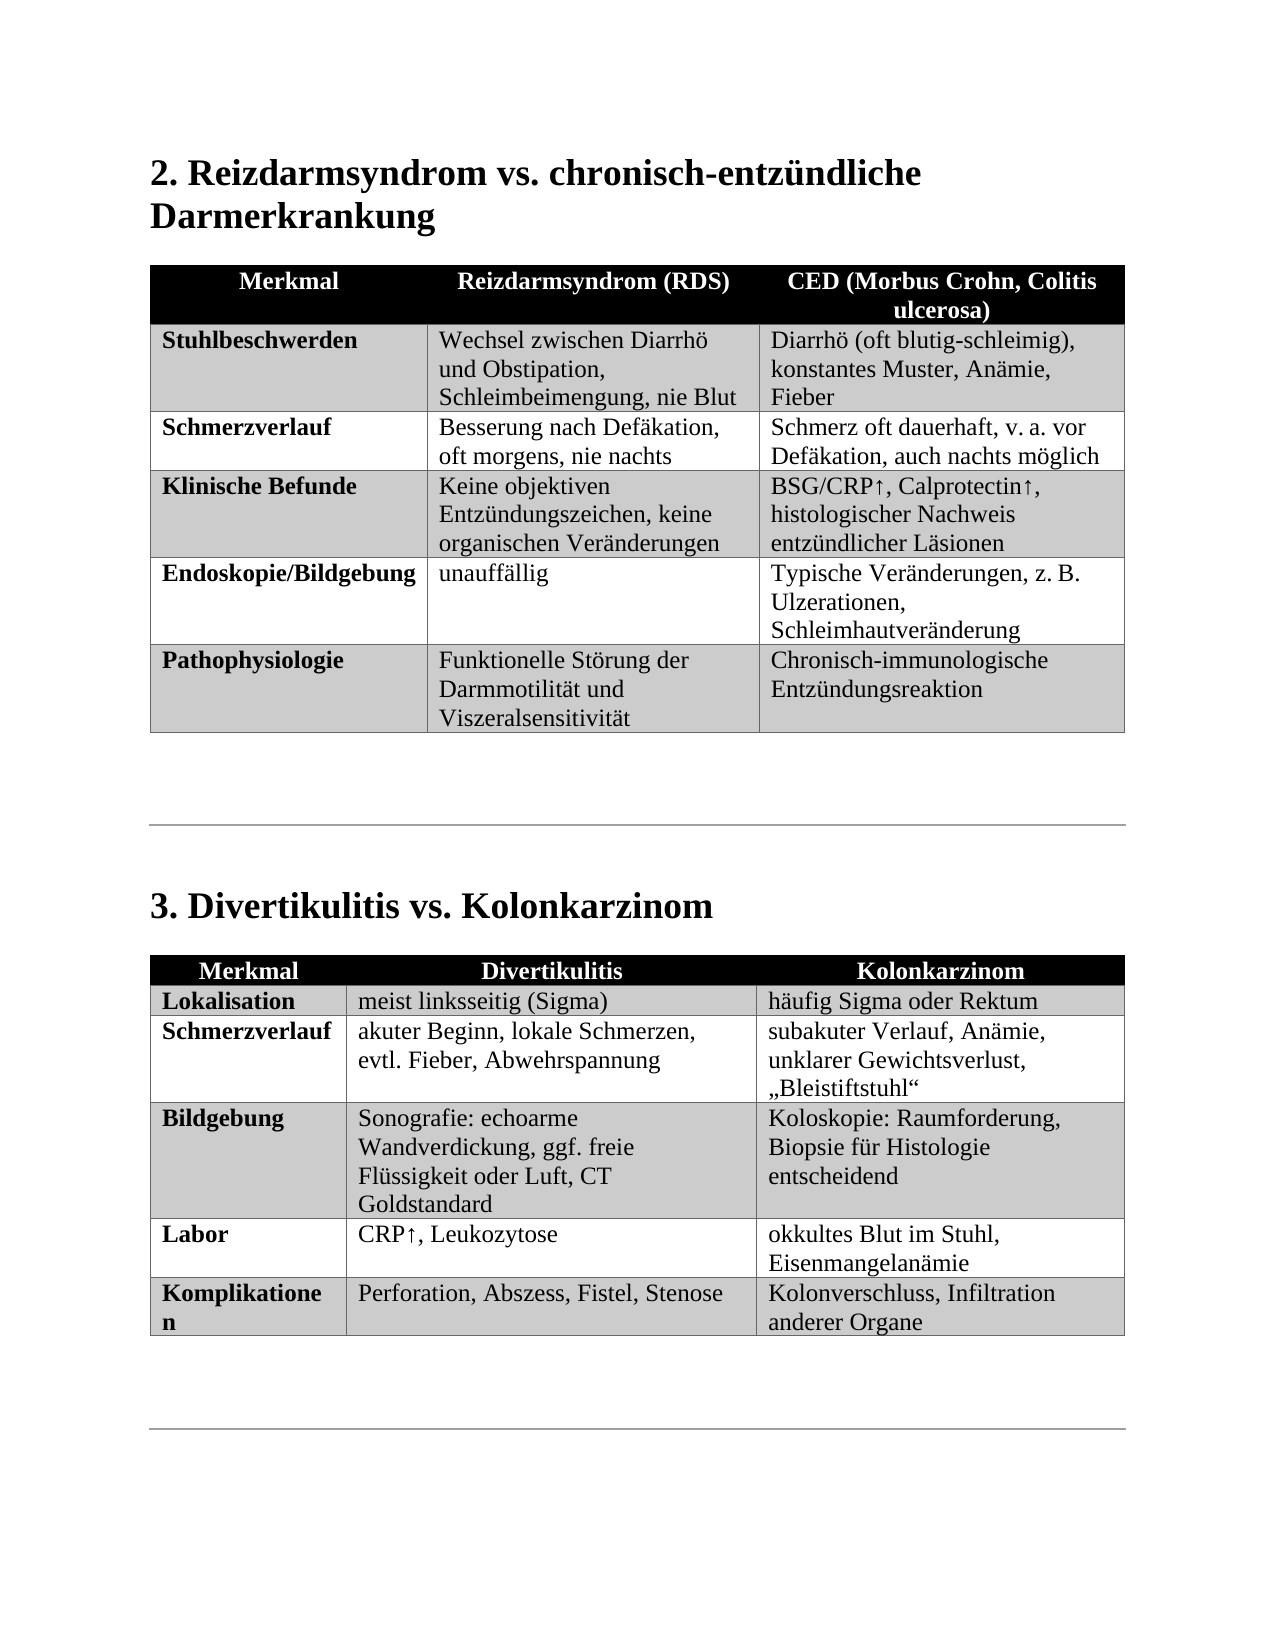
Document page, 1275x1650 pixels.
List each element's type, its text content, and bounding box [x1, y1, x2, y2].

table_cell Bildgebung [151, 1103, 346, 1218]
table_header CED (Morbus Crohn, Colitis ulcerosa) [760, 266, 1124, 324]
table_cell Stuhlbeschwerden [151, 325, 427, 411]
text 3. Divertikulitis vs. Kolonkarzinom [150, 883, 1125, 926]
table_cell Pathophysiologie [151, 645, 427, 732]
table_cell Sonografie: echoarme Wandverdickung, ggf. freie Flüssigkeit oder Luft, CT Goldstandard [347, 1103, 756, 1218]
table_cell okkultes Blut im Stuhl, Eisenmangelanämie [757, 1219, 1124, 1277]
table_cell häufig Sigma oder Rektum [757, 986, 1124, 1015]
table_cell Komplikationen [151, 1278, 346, 1335]
table_cell Koloskopie: Raumforderung, Biopsie für Histologie entscheidend [757, 1103, 1124, 1218]
table_header Divertikulitis [347, 956, 756, 985]
table_cell Schmerzverlauf [151, 1016, 346, 1102]
table_cell Funktionelle Störung der Darmmotilität und Viszeralsensitivität [428, 645, 759, 732]
table_cell Schmerzverlauf [151, 412, 427, 470]
text 2. Reizdarmsyndrom vs. chronisch-entzündliche Darmerkrankung [150, 150, 1125, 236]
table_cell Chronisch-immunologische Entzündungsreaktion [760, 645, 1124, 732]
table_cell akuter Beginn, lokale Schmerzen, evtl. Fieber, Abwehrspannung [347, 1016, 756, 1102]
table_cell Typische Veränderungen, z. B. Ulzerationen, Schleimhautveränderung [760, 558, 1124, 644]
table_header Merkmal [151, 266, 427, 324]
table_header Merkmal [151, 956, 346, 985]
table_cell CRP↑, Leukozytose [347, 1219, 756, 1277]
table_header Reizdarmsyndrom (RDS) [428, 266, 759, 324]
table_cell meist linksseitig (Sigma) [347, 986, 756, 1015]
table_header Kolonkarzinom [757, 956, 1124, 985]
table_cell Wechsel zwischen Diarrhö und Obstipation, Schleimbeimengung, nie Blut [428, 325, 759, 411]
table_cell Besserung nach Defäkation, oft morgens, nie nachts [428, 412, 759, 470]
table_cell Diarrhö (oft blutig-schleimig), konstantes Muster, Anämie, Fieber [760, 325, 1124, 411]
table_cell BSG/CRP↑, Calprotectin↑, histologischer Nachweis entzündlicher Läsionen [760, 471, 1124, 557]
table_cell subakuter Verlauf, Anämie, unklarer Gewichtsverlust, „Bleistiftstuhl“ [757, 1016, 1124, 1102]
table_cell Labor [151, 1219, 346, 1277]
table_cell unauffällig [428, 558, 759, 644]
table_cell Klinische Befunde [151, 471, 427, 557]
table_cell Perforation, Abszess, Fistel, Stenose [347, 1278, 756, 1335]
table_cell Keine objektiven Entzündungszeichen, keine organischen Veränderungen [428, 471, 759, 557]
table_cell Schmerz oft dauerhaft, v. a. vor Defäkation, auch nachts möglich [760, 412, 1124, 470]
table_cell Lokalisation [151, 986, 346, 1015]
table_cell Endoskopie/Bildgebung [151, 558, 427, 644]
table_cell Kolonverschluss, Infiltration anderer Organe [757, 1278, 1124, 1335]
